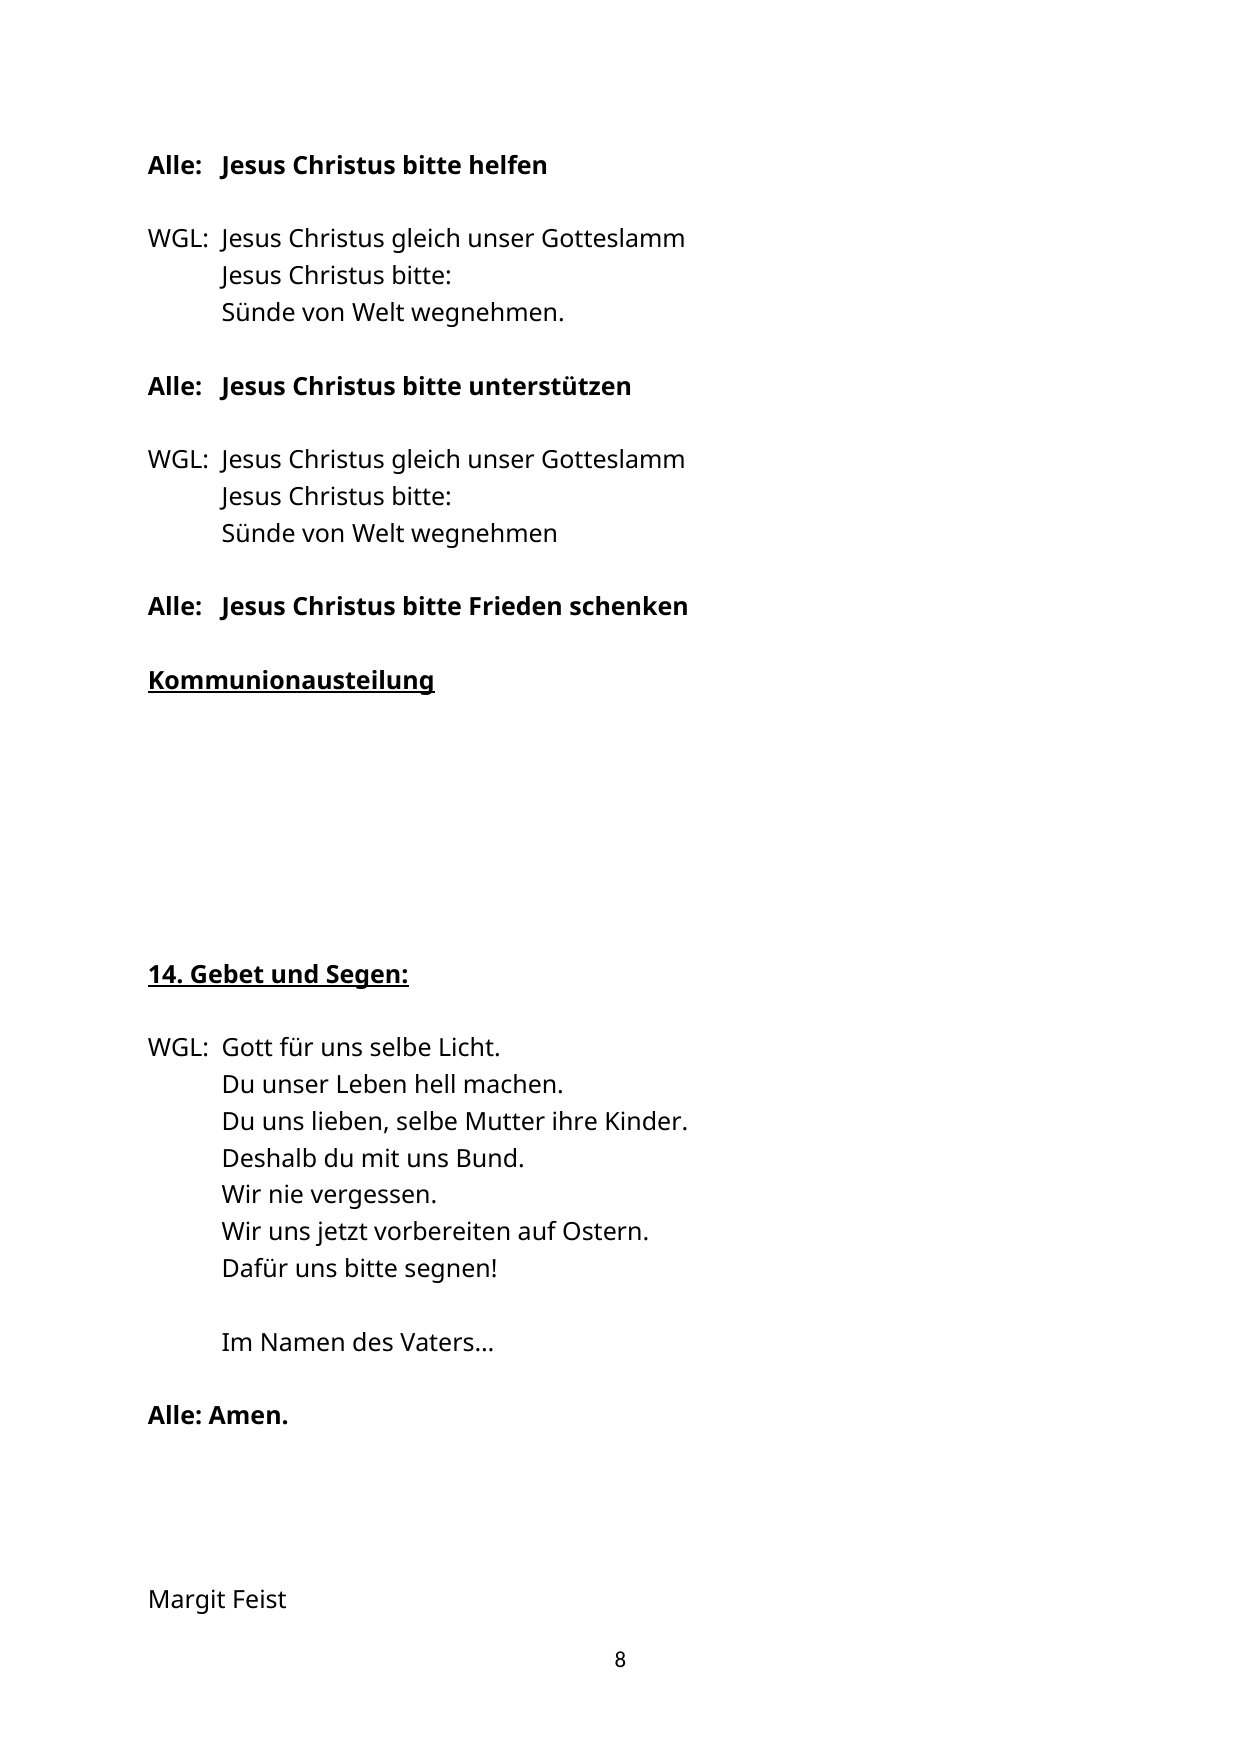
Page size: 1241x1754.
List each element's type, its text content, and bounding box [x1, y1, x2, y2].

text Alle: Jesus Christus bitte Frieden schenken [148, 589, 1093, 623]
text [148, 221, 1093, 255]
text WGL: Jesus Christus gleich unser Gotteslamm [148, 442, 1093, 476]
text Du unser Leben hell machen. [221, 1067, 1093, 1101]
text Wir uns jetzt vorbereiten auf Ostern. [221, 1214, 1093, 1248]
text Alle: Amen. [148, 1398, 1093, 1432]
text Im Namen des Vaters… [148, 1324, 1093, 1358]
text Du uns lieben, selbe Mutter ihre Kinder. [221, 1104, 1093, 1138]
text Deshalb du mit uns Bund. [221, 1140, 1093, 1174]
text Margit Feist [148, 1582, 1093, 1616]
text Wir nie vergessen. [221, 1177, 1093, 1211]
text Jesus Christus bitte: [148, 258, 1093, 292]
text Kommunionausteilung [148, 662, 1093, 696]
text Alle: Jesus Christus bitte helfen [148, 148, 1093, 182]
text WGL: Gott für uns selbe Licht. [148, 1030, 1093, 1064]
text Sünde von Welt wegnehmen [148, 515, 1093, 549]
text Alle: Jesus Christus bitte unterstützen [148, 368, 1093, 402]
text Sünde von Welt wegnehmen. [148, 295, 1093, 329]
text Dafür uns bitte segnen! [221, 1251, 1093, 1285]
text Jesus Christus bitte: [148, 478, 1093, 513]
text 14. Gebet und Segen: [148, 957, 1093, 991]
